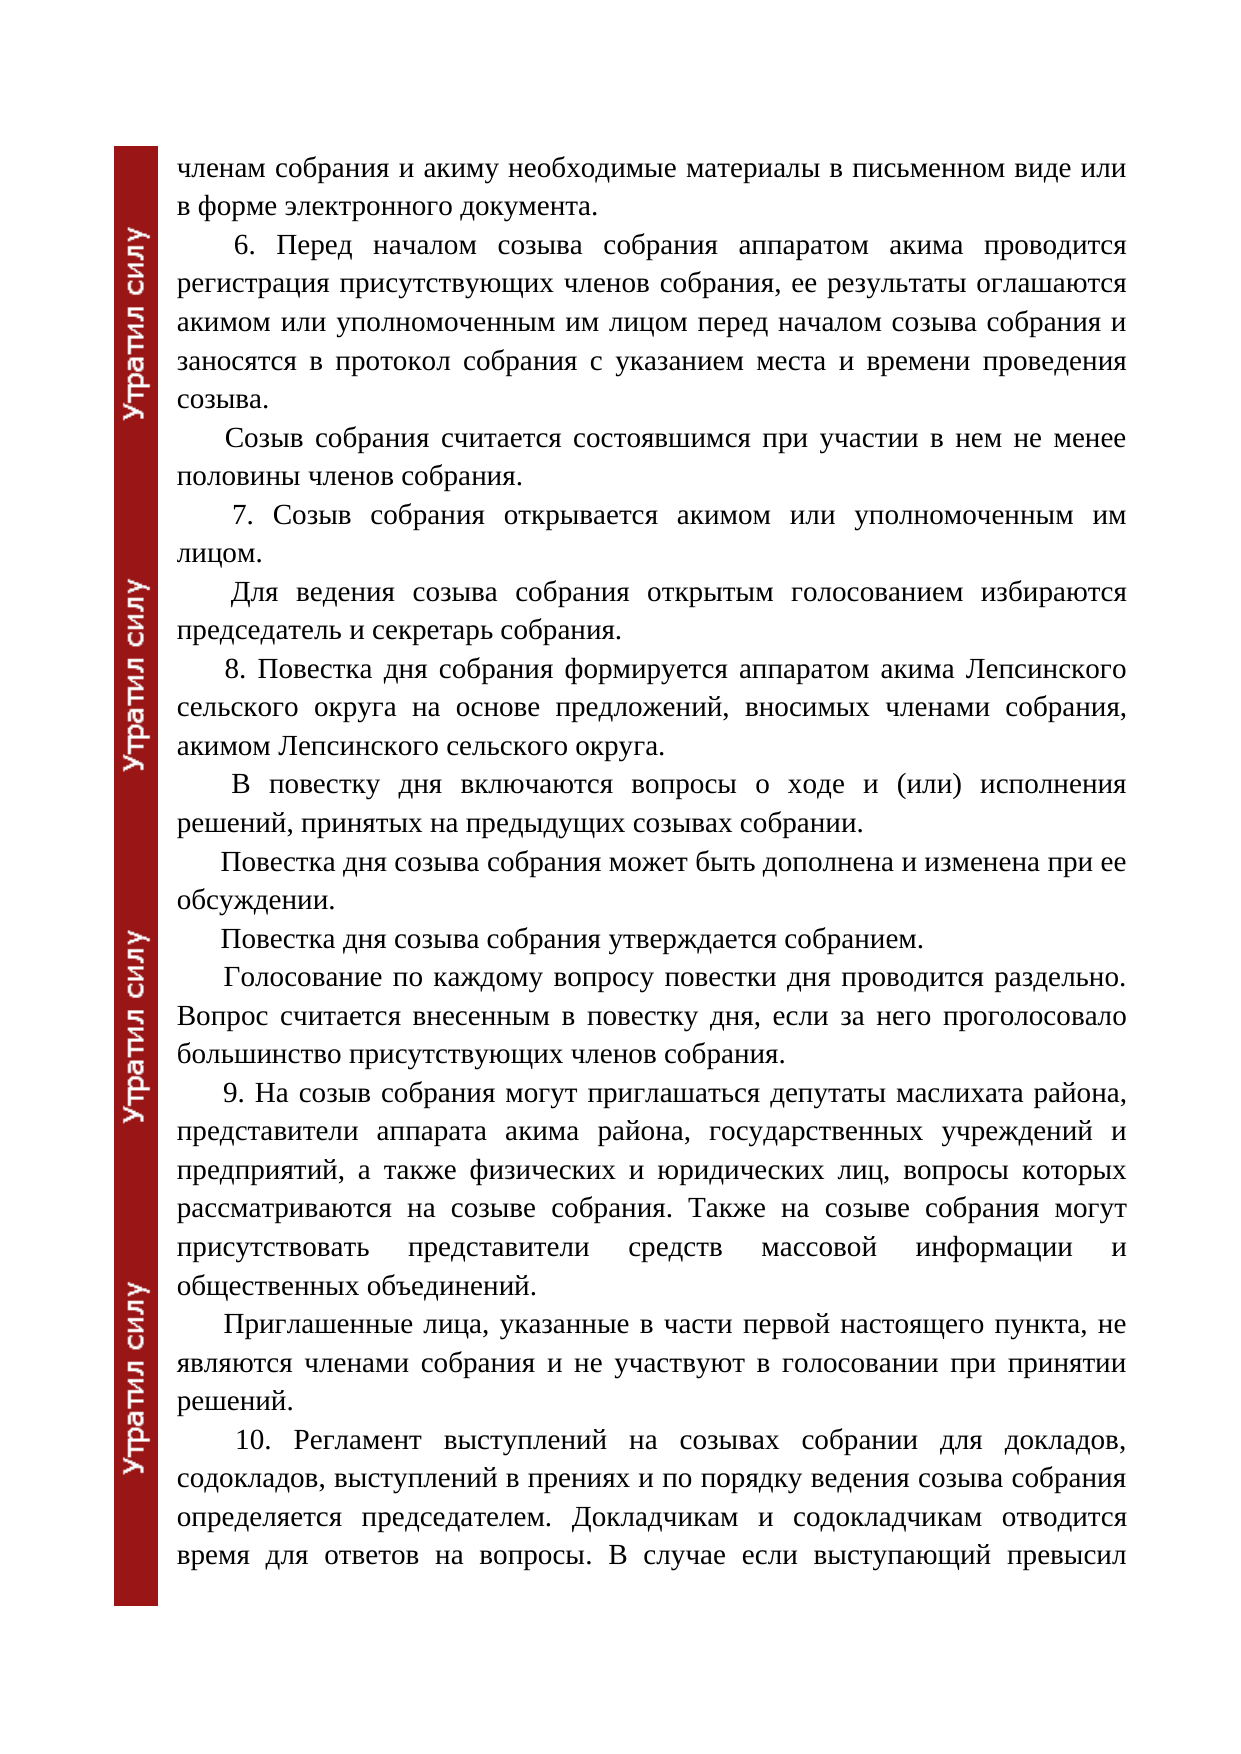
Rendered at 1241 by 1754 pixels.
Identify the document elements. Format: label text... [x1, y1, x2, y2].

picture [114, 569, 158, 574]
text 8. Повестка дня собрания формируется аппаратом акима Лепсинского сельского округа на основе предложений, вносимых членами собрания, акимом Лепсинского сельского округа. [112, 651, 1128, 762]
picture [114, 415, 158, 420]
picture [114, 762, 158, 767]
picture [114, 839, 158, 844]
text Голосование по каждому вопросу повестки дня проводится раздельно. Вопрос считается внесенным в повестку дня, если за него проголосовало большинство присутствующих членов собрания. [112, 959, 1128, 1070]
text Повестка дня созыва собрания утверждается собранием. [112, 921, 1128, 954]
text Приглашенные лица, указанные в части первой настоящего пункта, не являются членами собрания и не участвуют в голосовании при принятии решений. [112, 1306, 1128, 1417]
picture [114, 1301, 158, 1306]
text 9. На созыв собрания могут приглашаться депутаты маслихата района, представители аппарата акима района, государственных учреждений и предприятий, а также физических и юридических лиц, вопросы которых рассматриваются на созыве собрания. Также на созыве собрания могут присутствовать представители средств массовой информации и общественных объединений. [112, 1075, 1128, 1301]
text В повестку дня включаются вопросы о ходе и (или) исполнения решений, принятых на предыдущих созывах собрании. [112, 767, 1128, 839]
text Для ведения созыва собрания открытым голосованием избираются председатель и секретарь собрания. [112, 574, 1128, 646]
picture [114, 1417, 158, 1422]
picture [114, 492, 158, 497]
picture [114, 222, 158, 227]
text Созыв собрания считается состоявшимся при участии в нем не менее половины членов собрания. [112, 420, 1128, 492]
picture [114, 916, 158, 921]
text Повестка дня созыва собрания может быть дополнена и изменена при ее обсуждении. [112, 844, 1128, 916]
text 6. Перед началом созыва собрания аппаратом акима проводится регистрация присутствующих членов собрания, ее результаты оглашаются акимом или уполномоченным им лицом перед началом созыва собрания и заносятся в протокол собрания с указанием места и времени проведения созыва. [112, 227, 1128, 415]
picture [114, 146, 158, 150]
picture [114, 1070, 158, 1075]
picture [114, 646, 158, 651]
text 7. Созыв собрания открывается акимом или уполномоченным им лицом. [112, 497, 1128, 569]
picture [114, 1571, 158, 1606]
picture [114, 954, 158, 959]
